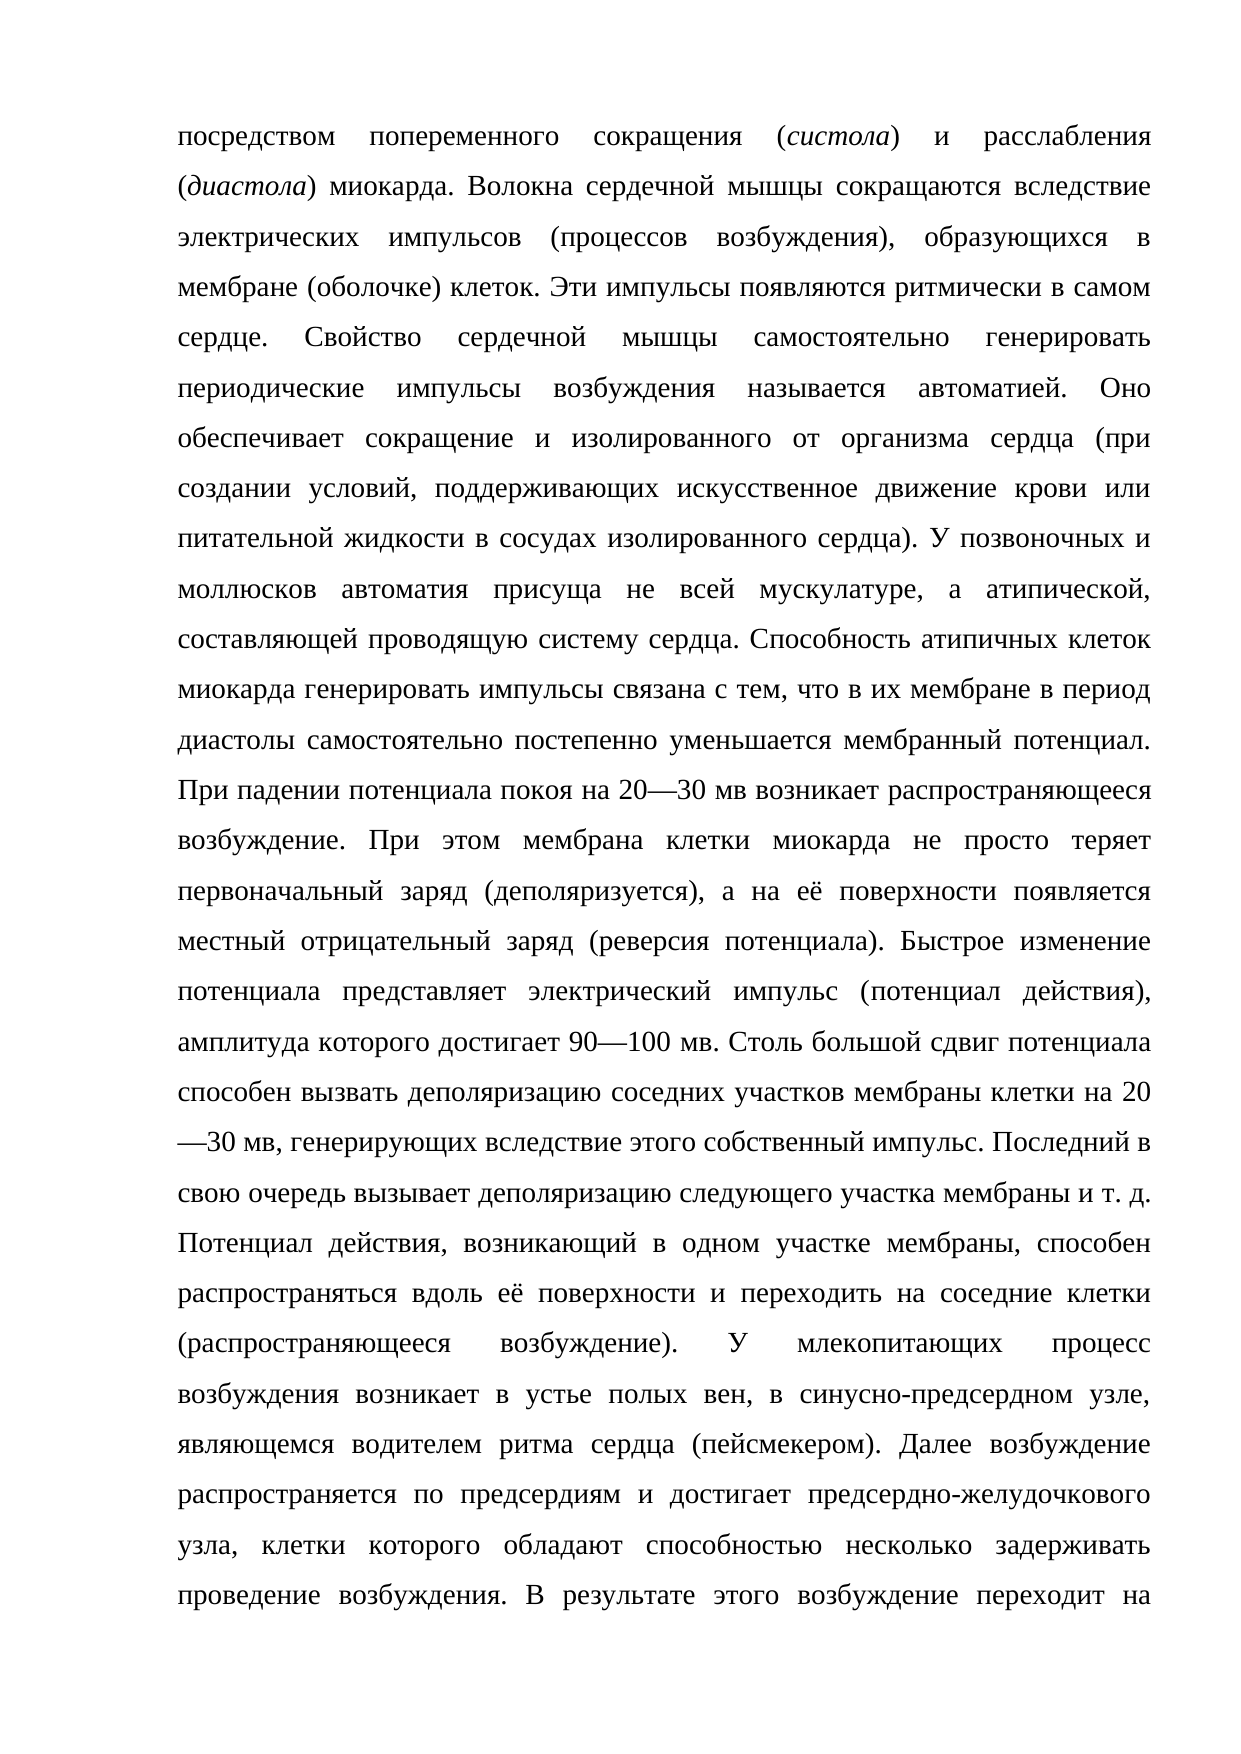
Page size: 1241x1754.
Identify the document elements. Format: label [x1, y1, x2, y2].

text [177, 118, 1152, 1611]
